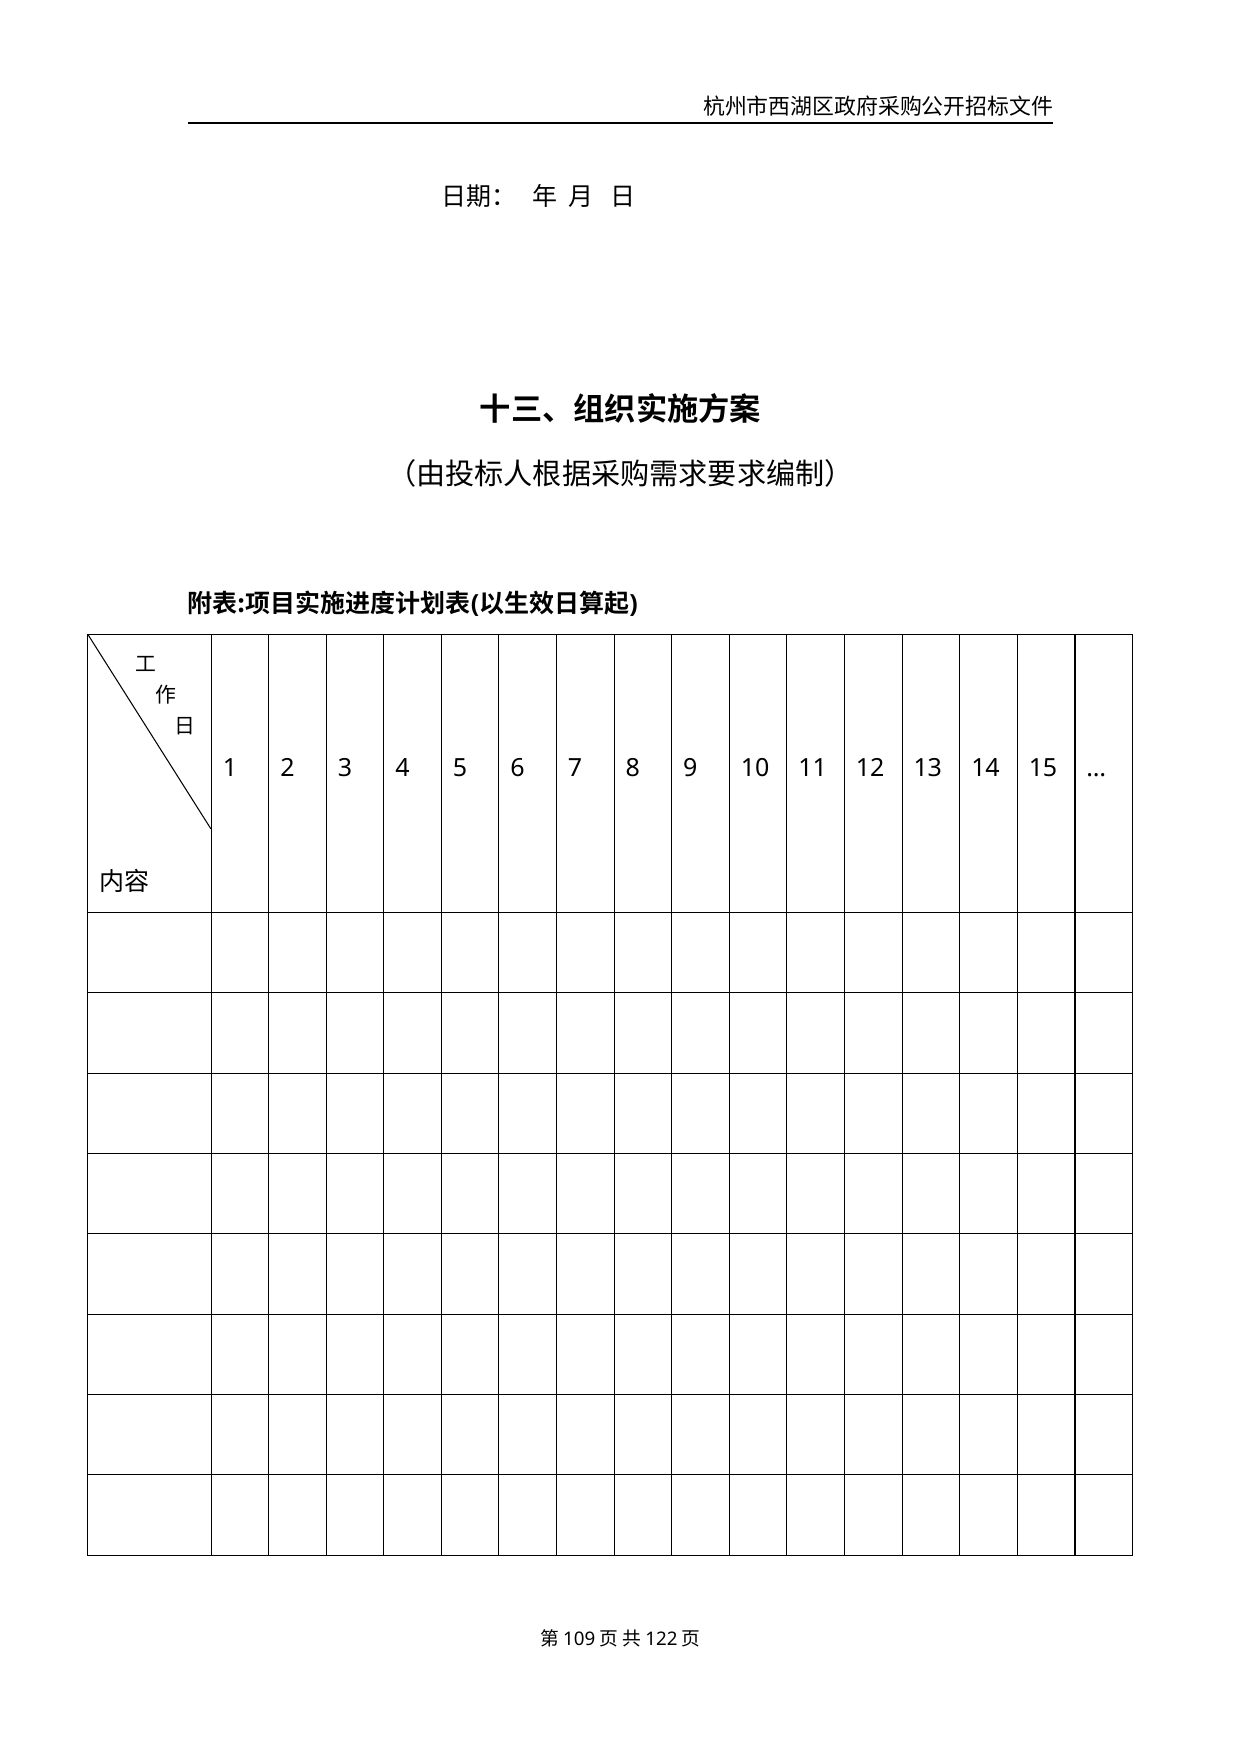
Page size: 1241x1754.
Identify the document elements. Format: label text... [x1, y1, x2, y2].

table_cell [269, 1234, 326, 1313]
table_cell [615, 1315, 671, 1394]
table_cell [384, 1315, 441, 1394]
table_cell [88, 1154, 211, 1233]
table_cell [903, 1154, 959, 1233]
table_cell [327, 993, 383, 1073]
table_cell [615, 1234, 671, 1313]
table_cell [672, 1315, 729, 1394]
table_cell [672, 993, 729, 1073]
table_cell [557, 993, 614, 1073]
table_cell [845, 1074, 902, 1153]
table_header 12 [845, 635, 902, 912]
table_cell [672, 913, 729, 992]
table_header 4 [384, 635, 441, 912]
table_cell [672, 1234, 729, 1313]
table_cell [672, 1154, 729, 1233]
table_cell [212, 1475, 268, 1554]
table_cell [730, 1074, 786, 1153]
table_cell [615, 1154, 671, 1233]
table_header 内容 [90, 635, 211, 826]
table_cell [269, 1475, 326, 1554]
table_cell [442, 1234, 498, 1313]
table_header 10 [730, 635, 786, 912]
table_cell [787, 1074, 844, 1153]
text 十三、组织实施方案 [187, 374, 1053, 439]
table_cell [903, 1234, 959, 1313]
table_header 内容 [88, 638, 211, 912]
table_cell [960, 913, 1017, 992]
table_cell [730, 1395, 786, 1474]
table_cell [557, 913, 614, 992]
table_cell [212, 1315, 268, 1394]
table_cell [787, 1475, 844, 1554]
table_cell [88, 1234, 211, 1313]
table_cell [442, 1315, 498, 1394]
table_cell [269, 1154, 326, 1233]
table_cell [903, 1395, 959, 1474]
table_cell [960, 1234, 1017, 1313]
table_cell [212, 1154, 268, 1233]
table_cell [327, 913, 383, 992]
table_cell [730, 993, 786, 1073]
table_cell [845, 1395, 902, 1474]
table_cell [327, 1074, 383, 1153]
table_cell [88, 1074, 211, 1153]
table_header 14 [960, 635, 1017, 912]
table_header 11 [787, 635, 844, 912]
table_cell [384, 1475, 441, 1554]
table_cell [327, 1154, 383, 1233]
table_cell [845, 1315, 902, 1394]
table_cell [327, 1395, 383, 1474]
table_cell [442, 1395, 498, 1474]
table_cell [88, 993, 211, 1073]
table_cell [327, 1234, 383, 1313]
table_cell [903, 993, 959, 1073]
table_cell [88, 1315, 211, 1394]
table_cell [212, 1395, 268, 1474]
table_cell [1076, 1315, 1132, 1394]
text 附表:项目实施进度计划表(以生效日算起) [187, 569, 1053, 634]
table_cell [1018, 1475, 1074, 1554]
table_cell [384, 1074, 441, 1153]
table_cell [903, 1315, 959, 1394]
table_cell [499, 1475, 556, 1554]
table_cell [1076, 1395, 1132, 1474]
table_cell [269, 1395, 326, 1474]
table_header 3 [327, 635, 383, 912]
table_cell [327, 1475, 383, 1554]
table_cell [1076, 1475, 1132, 1554]
table_cell [615, 1395, 671, 1474]
table_header 7 [557, 635, 614, 912]
table_cell [212, 993, 268, 1073]
table_cell [384, 913, 441, 992]
table_cell [615, 993, 671, 1073]
table_cell [1018, 913, 1074, 992]
table_cell [903, 913, 959, 992]
table_cell [903, 1475, 959, 1554]
table_cell [327, 1315, 383, 1394]
table_cell [960, 993, 1017, 1073]
table_cell [1076, 1234, 1132, 1313]
table_cell [499, 1234, 556, 1313]
table_cell [557, 1395, 614, 1474]
table_cell [730, 1475, 786, 1554]
table_cell [672, 1475, 729, 1554]
table_cell [730, 1234, 786, 1313]
table_header 15 [1018, 635, 1074, 912]
table_cell [787, 993, 844, 1073]
table_cell [442, 1074, 498, 1153]
table_header 1 [212, 635, 268, 912]
table_cell [730, 913, 786, 992]
table_cell [442, 993, 498, 1073]
table_cell [1076, 993, 1132, 1073]
table_cell [269, 1315, 326, 1394]
table_cell [557, 1234, 614, 1313]
table_cell [442, 913, 498, 992]
table_cell [787, 1315, 844, 1394]
table_cell [557, 1315, 614, 1394]
table_header 9 [672, 635, 729, 912]
table_cell [960, 1395, 1017, 1474]
table_header 6 [499, 635, 556, 912]
table_cell [1018, 1395, 1074, 1474]
table_cell [615, 1475, 671, 1554]
table_cell [1018, 1315, 1074, 1394]
table_cell [442, 1475, 498, 1554]
table_cell [730, 1154, 786, 1233]
table_cell [903, 1074, 959, 1153]
table_cell [672, 1074, 729, 1153]
table_cell [1076, 913, 1132, 992]
table_cell [1076, 1154, 1132, 1233]
table_cell [499, 1315, 556, 1394]
table_cell [1018, 993, 1074, 1073]
table_cell [557, 1154, 614, 1233]
table_cell [499, 1395, 556, 1474]
table_header 8 [615, 635, 671, 912]
table_cell [845, 1475, 902, 1554]
text （由投标人根据采购需求要求编制） [187, 439, 1053, 504]
table_cell [269, 1074, 326, 1153]
table_cell [499, 1154, 556, 1233]
table_cell [269, 913, 326, 992]
table_cell [1018, 1154, 1074, 1233]
table_cell [499, 913, 556, 992]
table_cell [212, 1234, 268, 1313]
table_cell [1076, 1074, 1132, 1153]
table_cell [384, 1395, 441, 1474]
table_cell [88, 913, 211, 992]
table_cell [269, 993, 326, 1073]
table_cell [672, 1395, 729, 1474]
table_cell [384, 1154, 441, 1233]
table_cell [442, 1154, 498, 1233]
table_cell [212, 913, 268, 992]
table_cell [845, 1154, 902, 1233]
table_cell [960, 1475, 1017, 1554]
table_header 13 [903, 635, 959, 912]
table_cell [845, 913, 902, 992]
table_cell [384, 1234, 441, 1313]
table_cell [384, 993, 441, 1073]
table_cell [845, 993, 902, 1073]
text 日期： 年 月 日 [187, 162, 1053, 227]
table_cell [1018, 1234, 1074, 1313]
table_cell [960, 1154, 1017, 1233]
table_header 5 [442, 635, 498, 912]
table_cell [499, 993, 556, 1073]
table_cell [88, 1475, 211, 1554]
table_cell [1018, 1074, 1074, 1153]
table_cell [787, 1154, 844, 1233]
table_cell [557, 1475, 614, 1554]
table_cell [615, 1074, 671, 1153]
table_cell [845, 1234, 902, 1313]
table_cell [557, 1074, 614, 1153]
table_cell [615, 913, 671, 992]
table_header 2 [269, 635, 326, 912]
table_cell [960, 1315, 1017, 1394]
table_cell [960, 1074, 1017, 1153]
table_cell [212, 1074, 268, 1153]
table_cell [499, 1074, 556, 1153]
table_header … [1076, 635, 1132, 912]
table_cell [787, 913, 844, 992]
table_cell [730, 1315, 786, 1394]
table_cell [787, 1234, 844, 1313]
table_cell [787, 1395, 844, 1474]
table_cell [88, 1395, 211, 1474]
